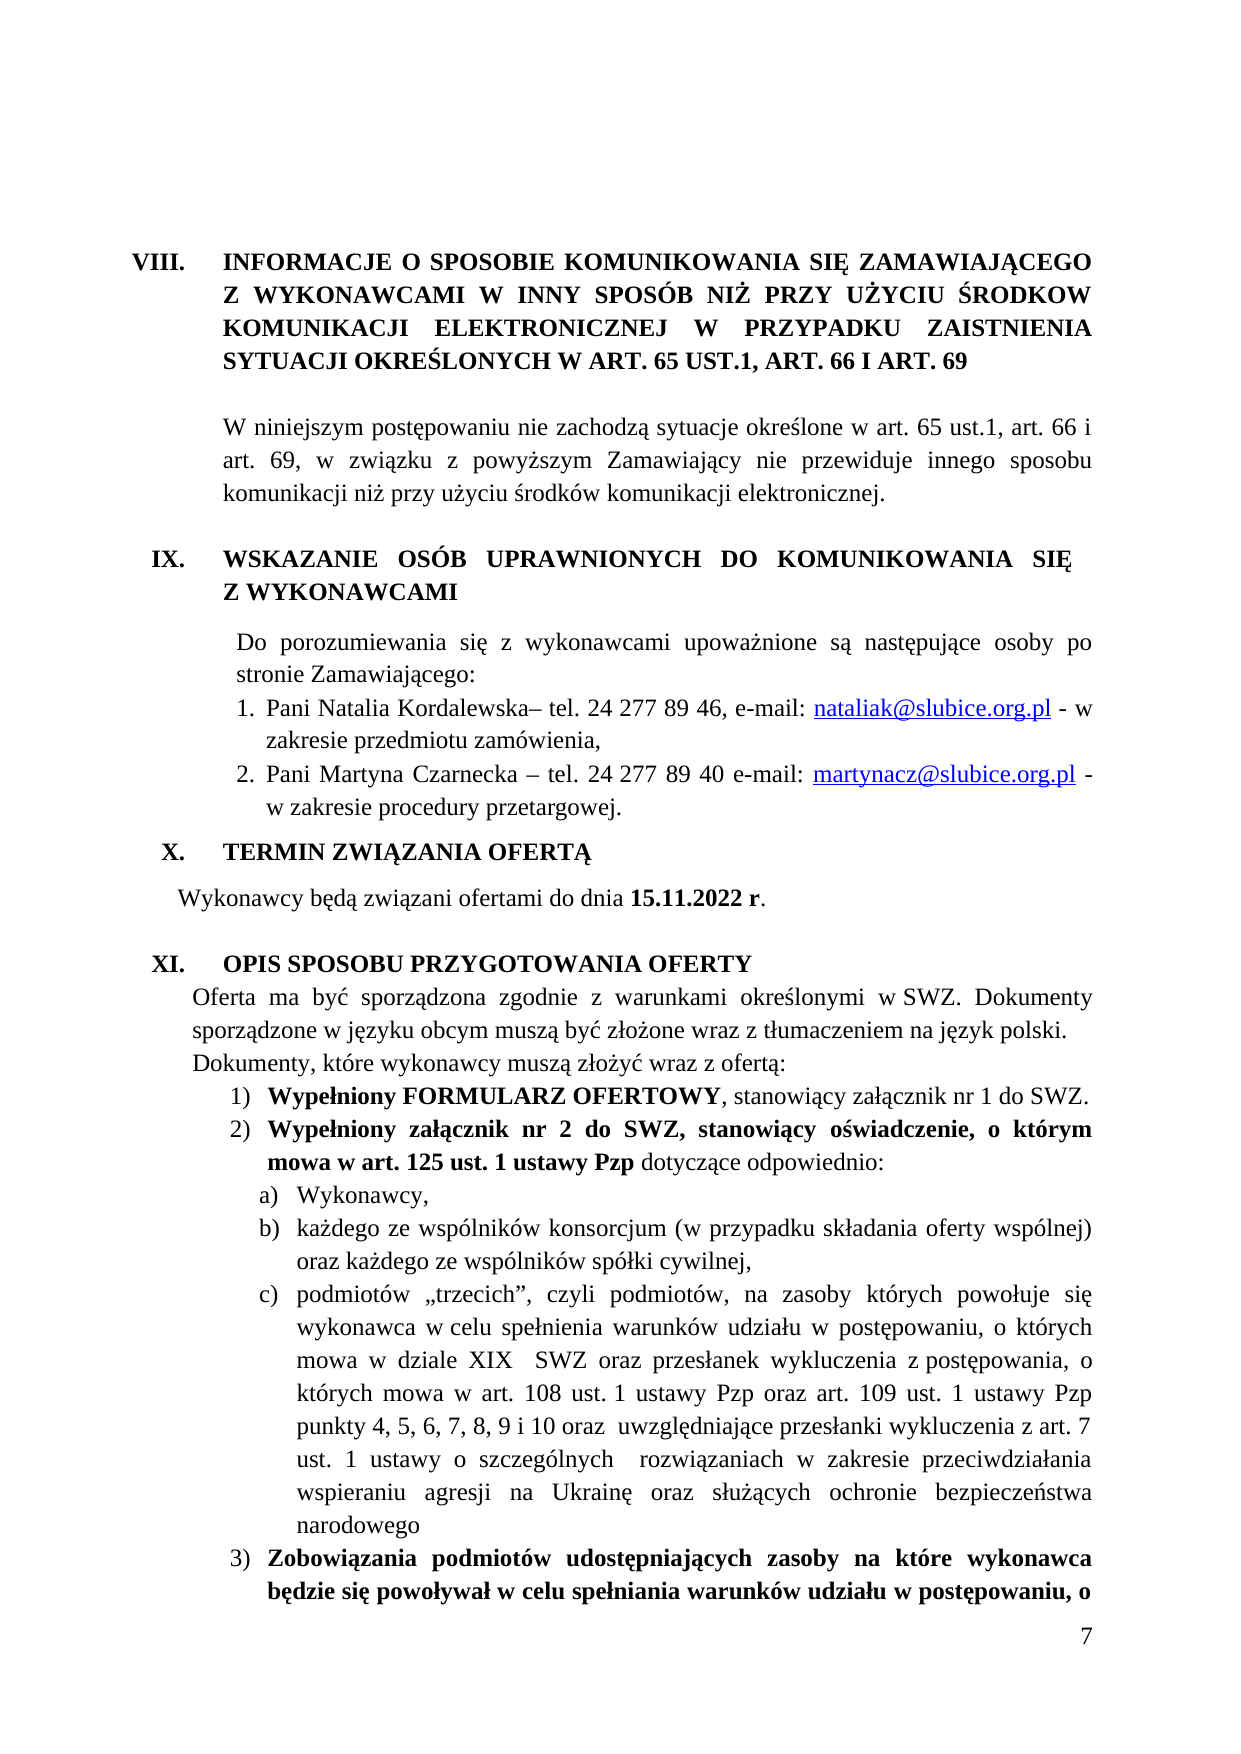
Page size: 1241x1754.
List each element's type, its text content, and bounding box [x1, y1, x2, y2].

list podmiotów „trzecich”, czyli podmiotów, na zasoby których powołuje się wykonawca w celu spełnienia warunków udziału w postępowaniu, o których mowa w dziale XIX SWZ oraz przesłanek wykluczenia z postępowania, o których mowa w art. 108 ust. 1 ustawy Pzp oraz art. 109 ust. 1 ustawy Pzp punkty 4, 5, 6, 7, 8, 9 i 10 oraz uwzględniające przesłanki wykluczenia z art. 7 ust. 1 ustawy o szczególnych rozwiązaniach w zakresie przeciwdziałania wspieraniu agresji na Ukrainę oraz służących ochronie bezpieczeństwa narodowego [259, 1279, 1093, 1539]
text Oferta ma być sporządzona zgodnie z warunkami określonymi w SWZ. Dokumenty sporządzone w języku obcym muszą być złożone wraz z tłumaczeniem na język polski. [192, 982, 1093, 1043]
text Dokumenty, które wykonawcy muszą złożyć wraz z ofertą: [192, 1048, 1093, 1077]
text Wykonawcy będą związani ofertami do dnia 15.11.2022 r. [177, 883, 1093, 911]
list INFORMACJE O SPOSOBIE KOMUNIKOWANIA SIĘ ZAMAWIAJĄCEGO Z WYKONAWCAMI W INNY SPOSÓB NIŻ PRZY UŻYCIU ŚRODKOW KOMUNIKACJI ELEKTRONICZNEJ W PRZYPADKU ZAISTNIENIA SYTUACJI OKREŚLONYCH W ART. 65 UST.1, ART. 66 I ART. 69 [185, 247, 1093, 374]
list każdego ze wspólników konsorcjum (w przypadku składania oferty wspólnej) oraz każdego ze wspólników spółki cywilnej, [259, 1213, 1093, 1275]
list Pani Natalia Kordalewska– tel. 24 277 89 46, e-mail: nataliak@slubice.org.pl - w zakresie przedmiotu zamówienia, [236, 693, 1093, 754]
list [229, 1543, 1093, 1605]
list Wykonawcy, [259, 1180, 1093, 1209]
list Pani Martyna Czarnecka – tel. 24 277 89 40 e-mail: martynacz@slubice.org.pl - w zakresie procedury przetargowej. [236, 759, 1093, 820]
list Wypełniony FORMULARZ OFERTOWY, stanowiący załącznik nr 1 do SWZ. [229, 1081, 1093, 1109]
text Do porozumiewania się z wykonawcami upoważnione są następujące osoby po stronie Zamawiającego: [236, 627, 1093, 688]
list TERMIN ZWIĄZANIA OFERTĄ [185, 837, 1093, 866]
list WSKAZANIE OSÓB UPRAWNIONYCH DO KOMUNIKOWANIA SIĘ Z WYKONAWCAMI [185, 544, 1093, 606]
list W niniejszym postępowaniu nie zachodzą sytuacje określone w art. 65 ust.1, art. 66 i art. 69, w związku z powyższym Zamawiający nie przewiduje innego sposobu komunikacji niż przy użyciu środków komunikacji elektronicznej. [223, 412, 1093, 507]
list Wypełniony załącznik nr 2 do SWZ, stanowiący oświadczenie, o którym mowa w art. 125 ust. 1 ustawy Pzp dotyczące odpowiednio: [229, 1114, 1093, 1176]
list OPIS SPOSOBU PRZYGOTOWANIA OFERTY [185, 949, 1093, 977]
